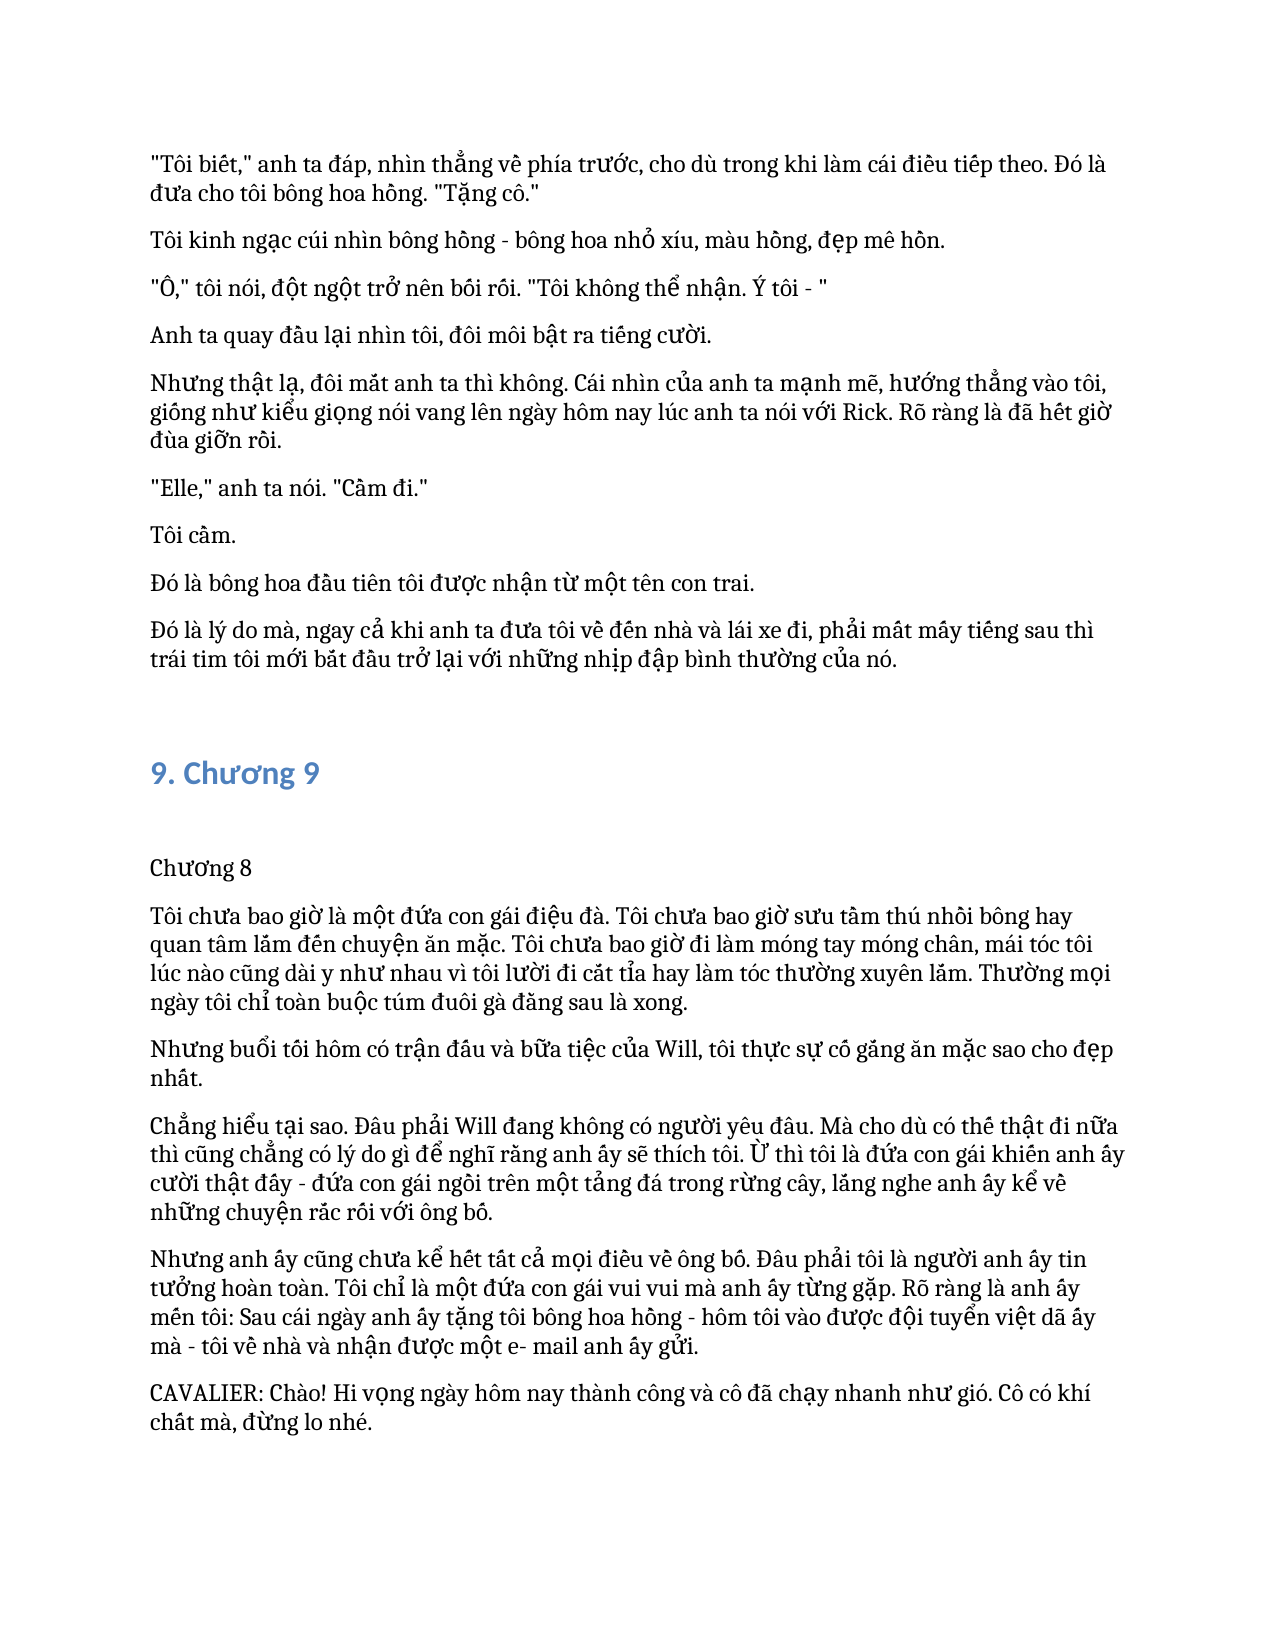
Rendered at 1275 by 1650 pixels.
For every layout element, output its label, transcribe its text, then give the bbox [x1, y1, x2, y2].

text Đó là lý do mà, ngay cả khi anh ta đưa tôi về đến nhà và lái xe đi, phải mất mấy tiếng sau thì trái tim tôi mới bắt đầu trở lại với những nhịp đập bình thường của nó. [150, 616, 1125, 731]
text Tôi kinh ngạc cúi nhìn bông hồng - bông hoa nhỏ xíu, màu hồng, đẹp mê hồn. [150, 226, 1125, 255]
text "Ô," tôi nói, đột ngột trở nên bối rối. "Tôi không thể nhận. Ý tôi - " [150, 274, 1125, 302]
text Chương 8 [150, 797, 1125, 883]
text Nhưng buổi tối hôm có trận đấu và bữa tiệc của Will, tôi thực sự cố gắng ăn mặc sao cho đẹp nhất. [150, 1035, 1125, 1093]
text "Tôi biết," anh ta đáp, nhìn thẳng về phía trước, cho dù trong khi làm cái điều tiếp theo. Đó là đưa cho tôi bông hoa hồng. "Tặng cô." [150, 150, 1125, 207]
text Nhưng anh ấy cũng chưa kể hết tất cả mọi điều về ông bố. Đâu phải tôi là người anh ấy tin tưởng hoàn toàn. Tôi chỉ là một đứa con gái vui vui mà anh ấy từng gặp. Rõ ràng là anh ấy mến tôi: Sau cái ngày anh ấy tặng tôi bông hoa hồng - hôm tôi vào được đội tuyển việt dã ấy mà - tôi về nhà và nhận được một e- mail anh ấy gửi. [150, 1245, 1125, 1360]
text Chẳng hiểu tại sao. Đâu phải Will đang không có người yêu đâu. Mà cho dù có thế thật đi nữa thì cũng chẳng có lý do gì để nghĩ rằng anh ấy sẽ thích tôi. Ừ thì tôi là đứa con gái khiến anh ấy cười thật đấy - đứa con gái ngồi trên một tảng đá trong rừng cây, lắng nghe anh ấy kể về những chuyện rắc rối với ông bố. [150, 1112, 1125, 1227]
text "Elle," anh ta nói. "Cầm đi." [150, 474, 1125, 502]
text Nhưng thật lạ, đôi mắt anh ta thì không. Cái nhìn của anh ta mạnh mẽ, hướng thẳng vào tôi, giống như kiểu giọng nói vang lên ngày hôm nay lúc anh ta nói với Rick. Rõ ràng là đã hết giờ đùa giỡn rồi. [150, 369, 1125, 455]
text Anh ta quay đầu lại nhìn tôi, đôi môi bật ra tiếng cười. [150, 321, 1125, 350]
text Tôi cầm. [150, 521, 1125, 550]
text Tôi chưa bao giờ là một đứa con gái điệu đà. Tôi chưa bao giờ sưu tầm thú nhồi bông hay quan tâm lắm đến chuyện ăn mặc. Tôi chưa bao giờ đi làm móng tay móng chân, mái tóc tôi lúc nào cũng dài y như nhau vì tôi lười đi cắt tỉa hay làm tóc thường xuyên lắm. Thường mọi ngày tôi chỉ toàn buộc túm đuôi gà đằng sau là xong. [150, 902, 1125, 1017]
text Đó là bông hoa đầu tiên tôi được nhận từ một tên con trai. [150, 569, 1125, 597]
text CAVALIER: Chào! Hi vọng ngày hôm nay thành công và cô đã chạy nhanh như gió. Cô có khí chất mà, đừng lo nhé. [150, 1379, 1125, 1437]
subtitle 9. Chương 9 [150, 752, 1125, 793]
